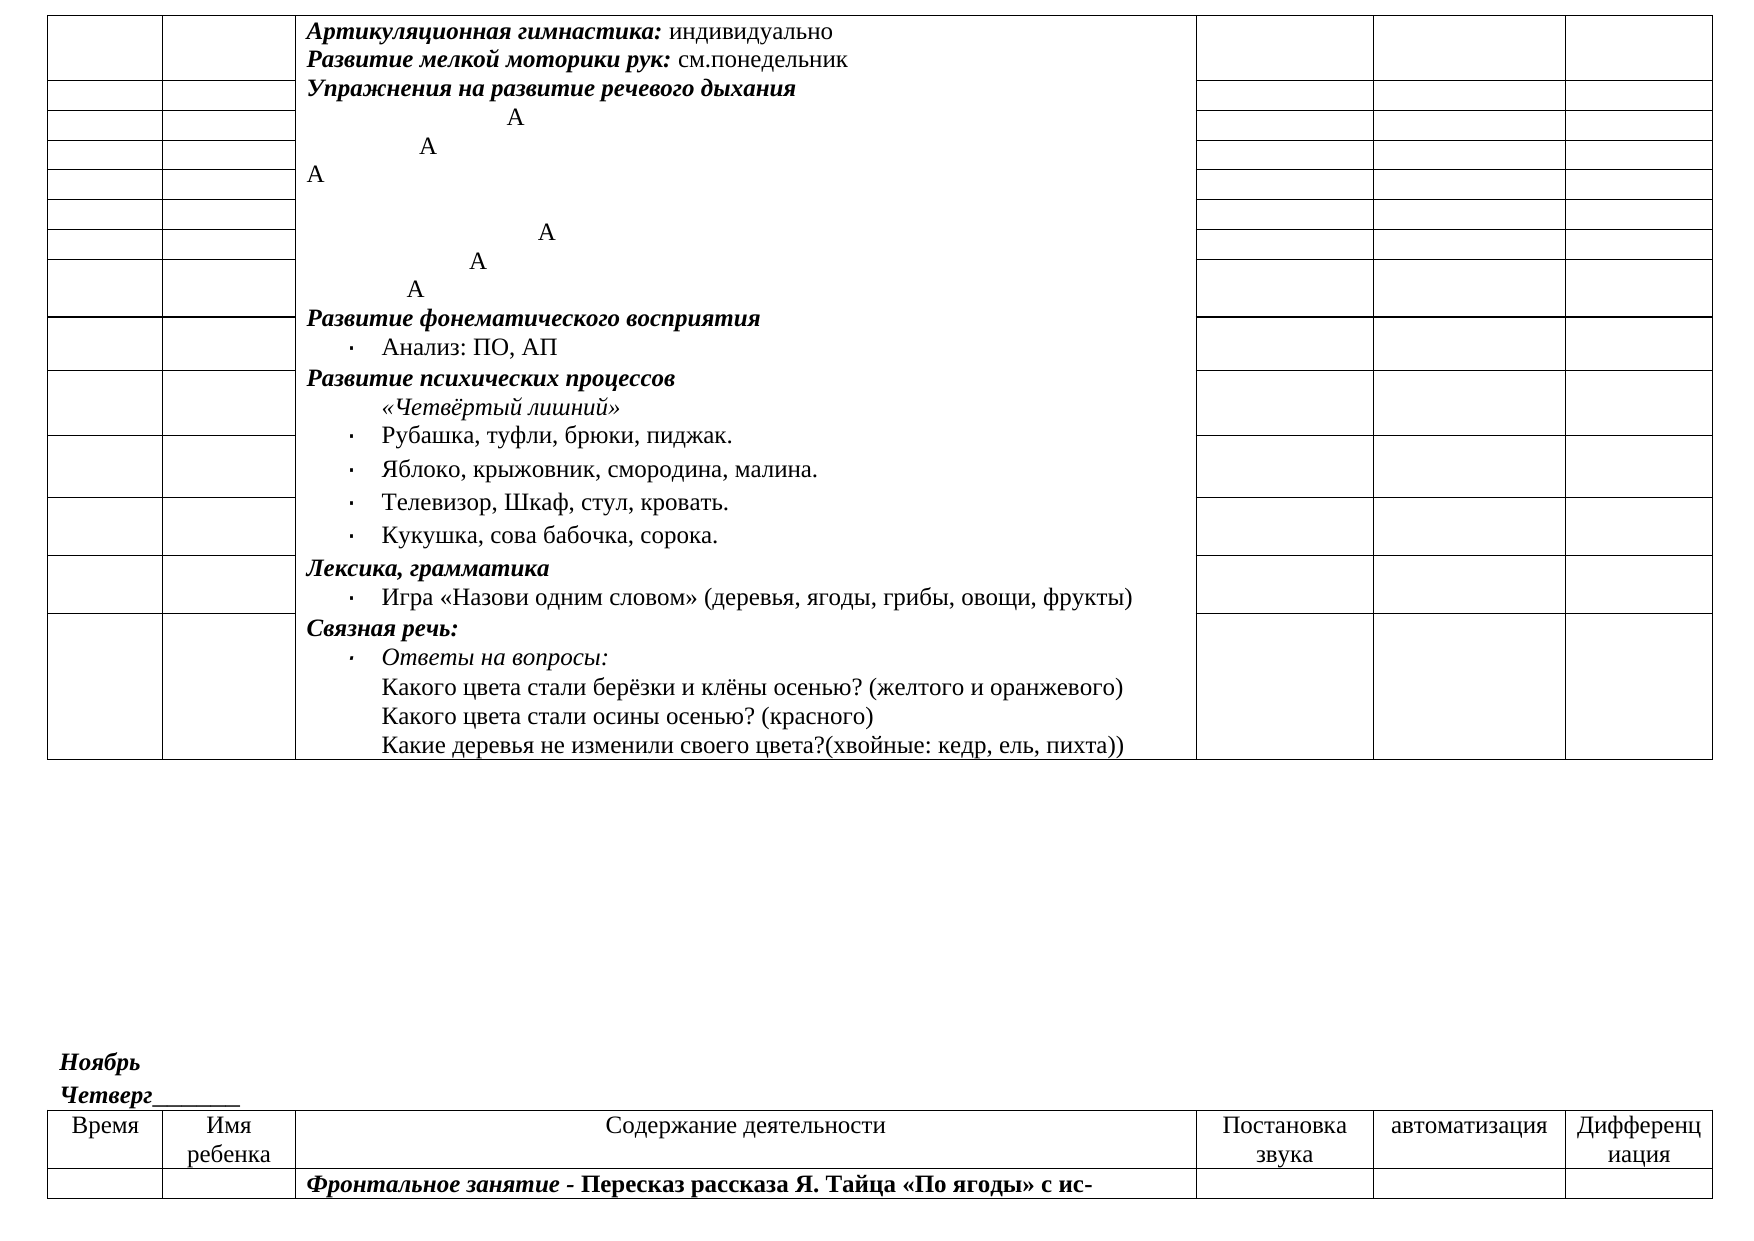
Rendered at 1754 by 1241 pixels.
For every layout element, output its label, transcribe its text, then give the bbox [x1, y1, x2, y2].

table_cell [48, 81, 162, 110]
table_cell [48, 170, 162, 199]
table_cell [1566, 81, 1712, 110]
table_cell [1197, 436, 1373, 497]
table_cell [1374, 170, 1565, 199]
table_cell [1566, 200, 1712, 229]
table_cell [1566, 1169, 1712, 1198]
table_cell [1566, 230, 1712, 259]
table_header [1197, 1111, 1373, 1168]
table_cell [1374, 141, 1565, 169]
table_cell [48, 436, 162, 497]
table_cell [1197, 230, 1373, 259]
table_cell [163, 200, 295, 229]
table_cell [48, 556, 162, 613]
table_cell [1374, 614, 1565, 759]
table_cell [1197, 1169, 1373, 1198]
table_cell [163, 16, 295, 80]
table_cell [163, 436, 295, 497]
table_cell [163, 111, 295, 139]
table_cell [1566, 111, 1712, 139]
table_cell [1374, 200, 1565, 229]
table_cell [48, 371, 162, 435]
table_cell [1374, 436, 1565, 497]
text Ноябрь [59, 1047, 1636, 1076]
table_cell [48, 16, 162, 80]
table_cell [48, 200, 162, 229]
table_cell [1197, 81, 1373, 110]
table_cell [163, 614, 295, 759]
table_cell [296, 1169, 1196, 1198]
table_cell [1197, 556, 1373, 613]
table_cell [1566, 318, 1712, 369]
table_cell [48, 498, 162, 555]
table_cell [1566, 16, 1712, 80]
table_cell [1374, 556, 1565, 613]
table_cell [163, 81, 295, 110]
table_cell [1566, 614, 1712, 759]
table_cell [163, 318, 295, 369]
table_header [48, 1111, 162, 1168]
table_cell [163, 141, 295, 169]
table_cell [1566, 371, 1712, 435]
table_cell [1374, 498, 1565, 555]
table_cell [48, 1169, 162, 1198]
text Четверг______ [59, 1076, 1636, 1109]
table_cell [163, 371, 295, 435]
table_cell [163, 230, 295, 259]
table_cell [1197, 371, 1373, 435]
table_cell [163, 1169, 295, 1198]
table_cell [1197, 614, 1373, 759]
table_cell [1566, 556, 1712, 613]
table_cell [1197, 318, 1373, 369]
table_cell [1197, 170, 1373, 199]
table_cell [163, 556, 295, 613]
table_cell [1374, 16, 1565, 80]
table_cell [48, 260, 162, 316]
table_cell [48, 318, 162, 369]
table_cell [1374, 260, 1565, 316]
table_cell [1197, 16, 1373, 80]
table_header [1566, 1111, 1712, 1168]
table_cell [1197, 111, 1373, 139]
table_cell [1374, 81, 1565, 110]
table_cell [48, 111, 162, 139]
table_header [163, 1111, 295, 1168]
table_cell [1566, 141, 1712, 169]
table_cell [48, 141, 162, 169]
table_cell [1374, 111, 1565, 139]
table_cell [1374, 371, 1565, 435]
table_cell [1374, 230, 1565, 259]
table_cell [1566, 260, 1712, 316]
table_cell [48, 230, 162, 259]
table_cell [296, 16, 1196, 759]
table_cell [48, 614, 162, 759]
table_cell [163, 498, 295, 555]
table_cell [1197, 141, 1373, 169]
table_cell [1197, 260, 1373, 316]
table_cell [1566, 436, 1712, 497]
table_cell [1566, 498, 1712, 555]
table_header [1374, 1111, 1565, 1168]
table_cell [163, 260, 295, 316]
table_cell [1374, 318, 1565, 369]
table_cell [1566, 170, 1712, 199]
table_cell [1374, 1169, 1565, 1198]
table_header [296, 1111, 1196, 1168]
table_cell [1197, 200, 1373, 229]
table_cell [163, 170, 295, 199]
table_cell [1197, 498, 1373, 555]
